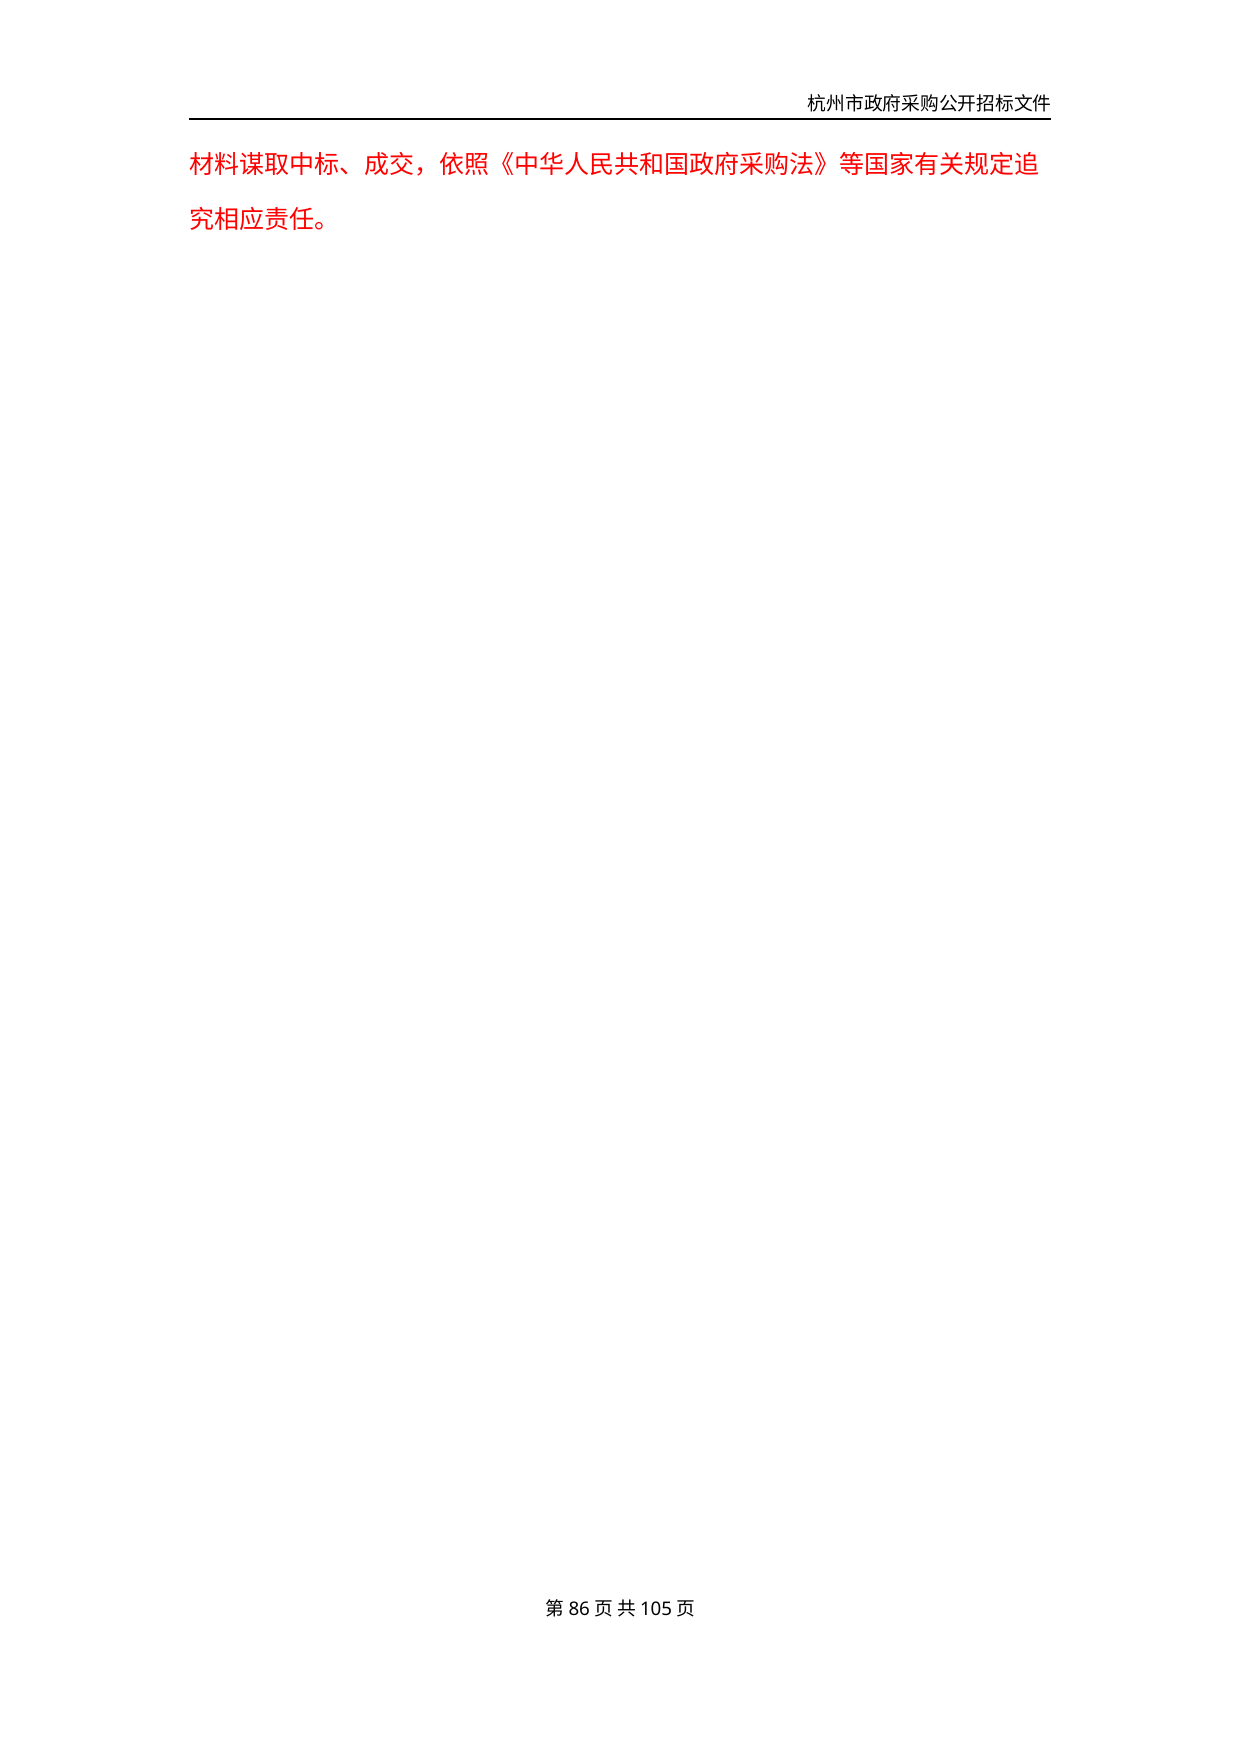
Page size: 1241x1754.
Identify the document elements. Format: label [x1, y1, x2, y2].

text [189, 145, 1051, 236]
